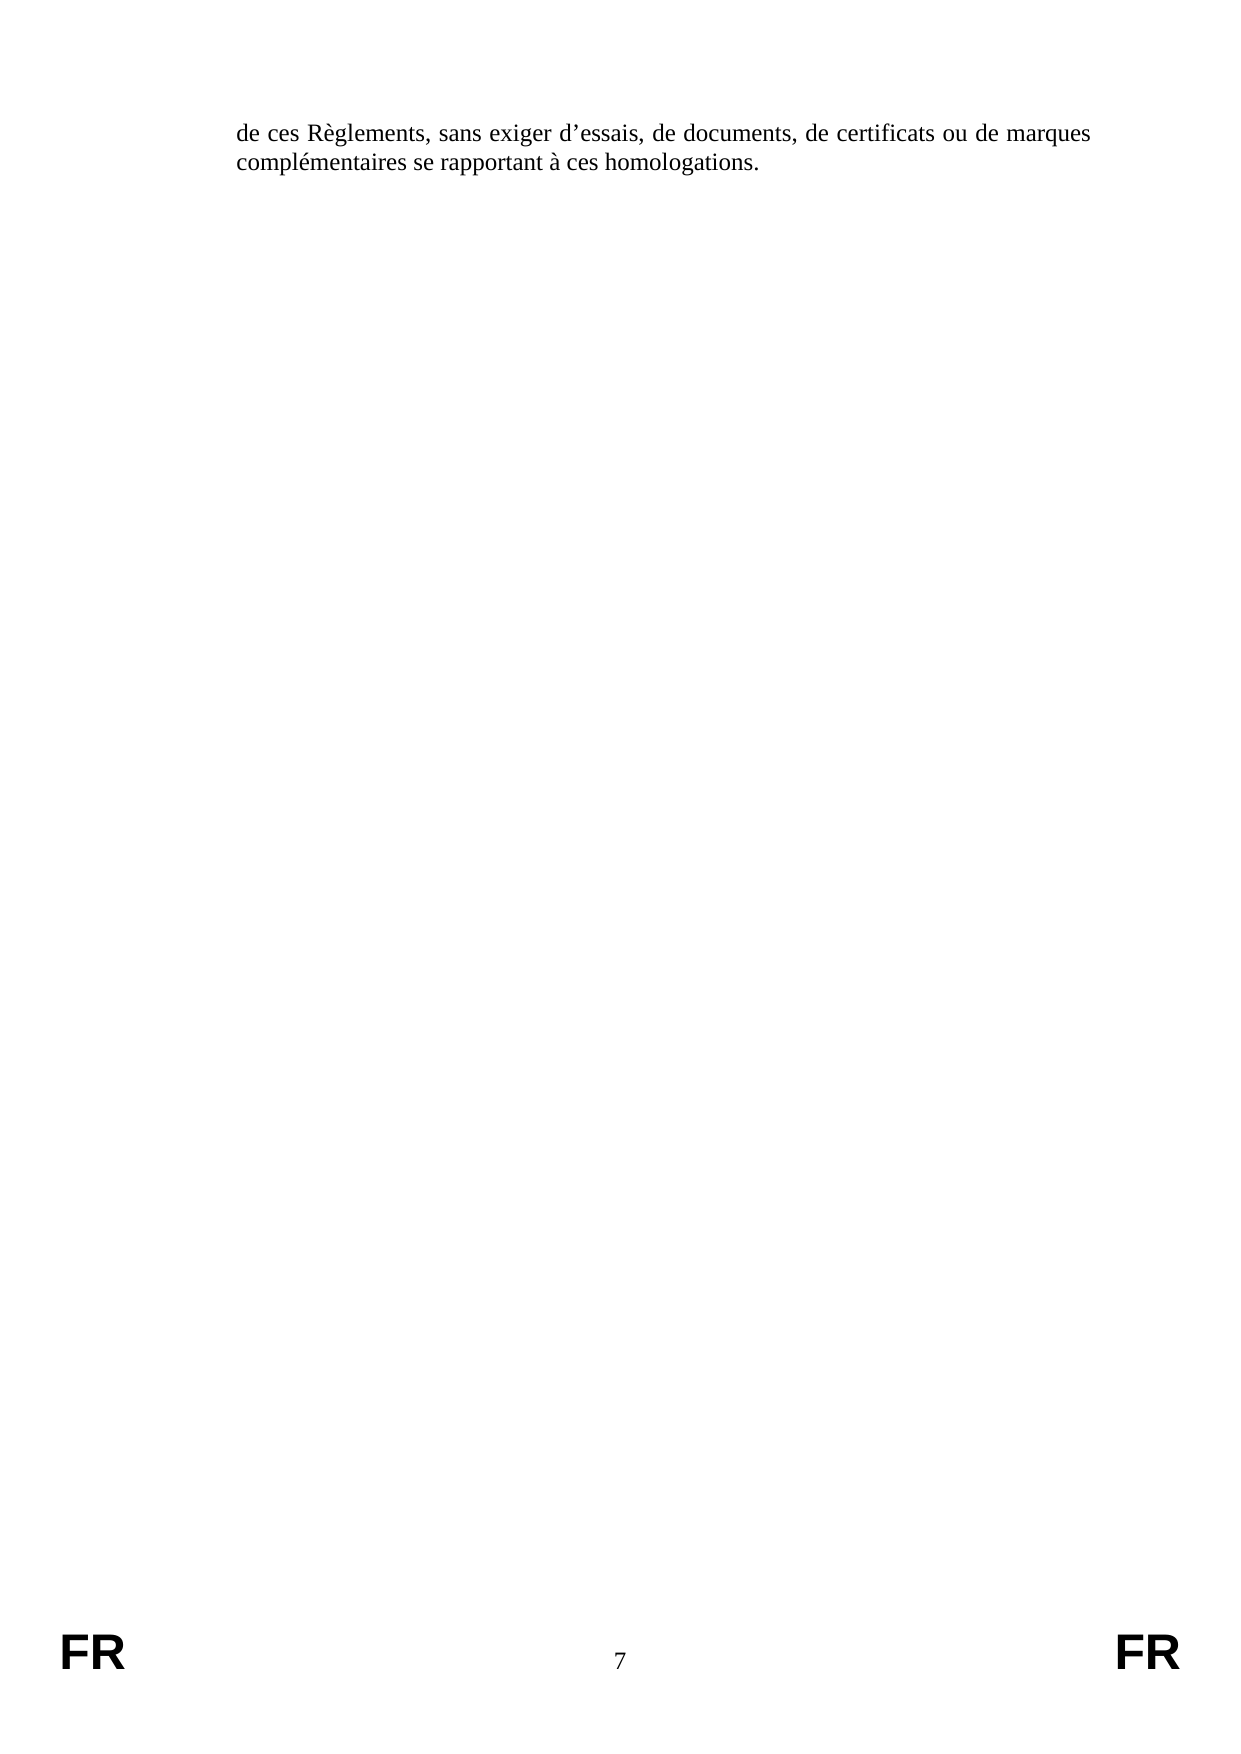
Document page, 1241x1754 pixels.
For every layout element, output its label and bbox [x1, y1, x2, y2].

text [148, 118, 1093, 176]
